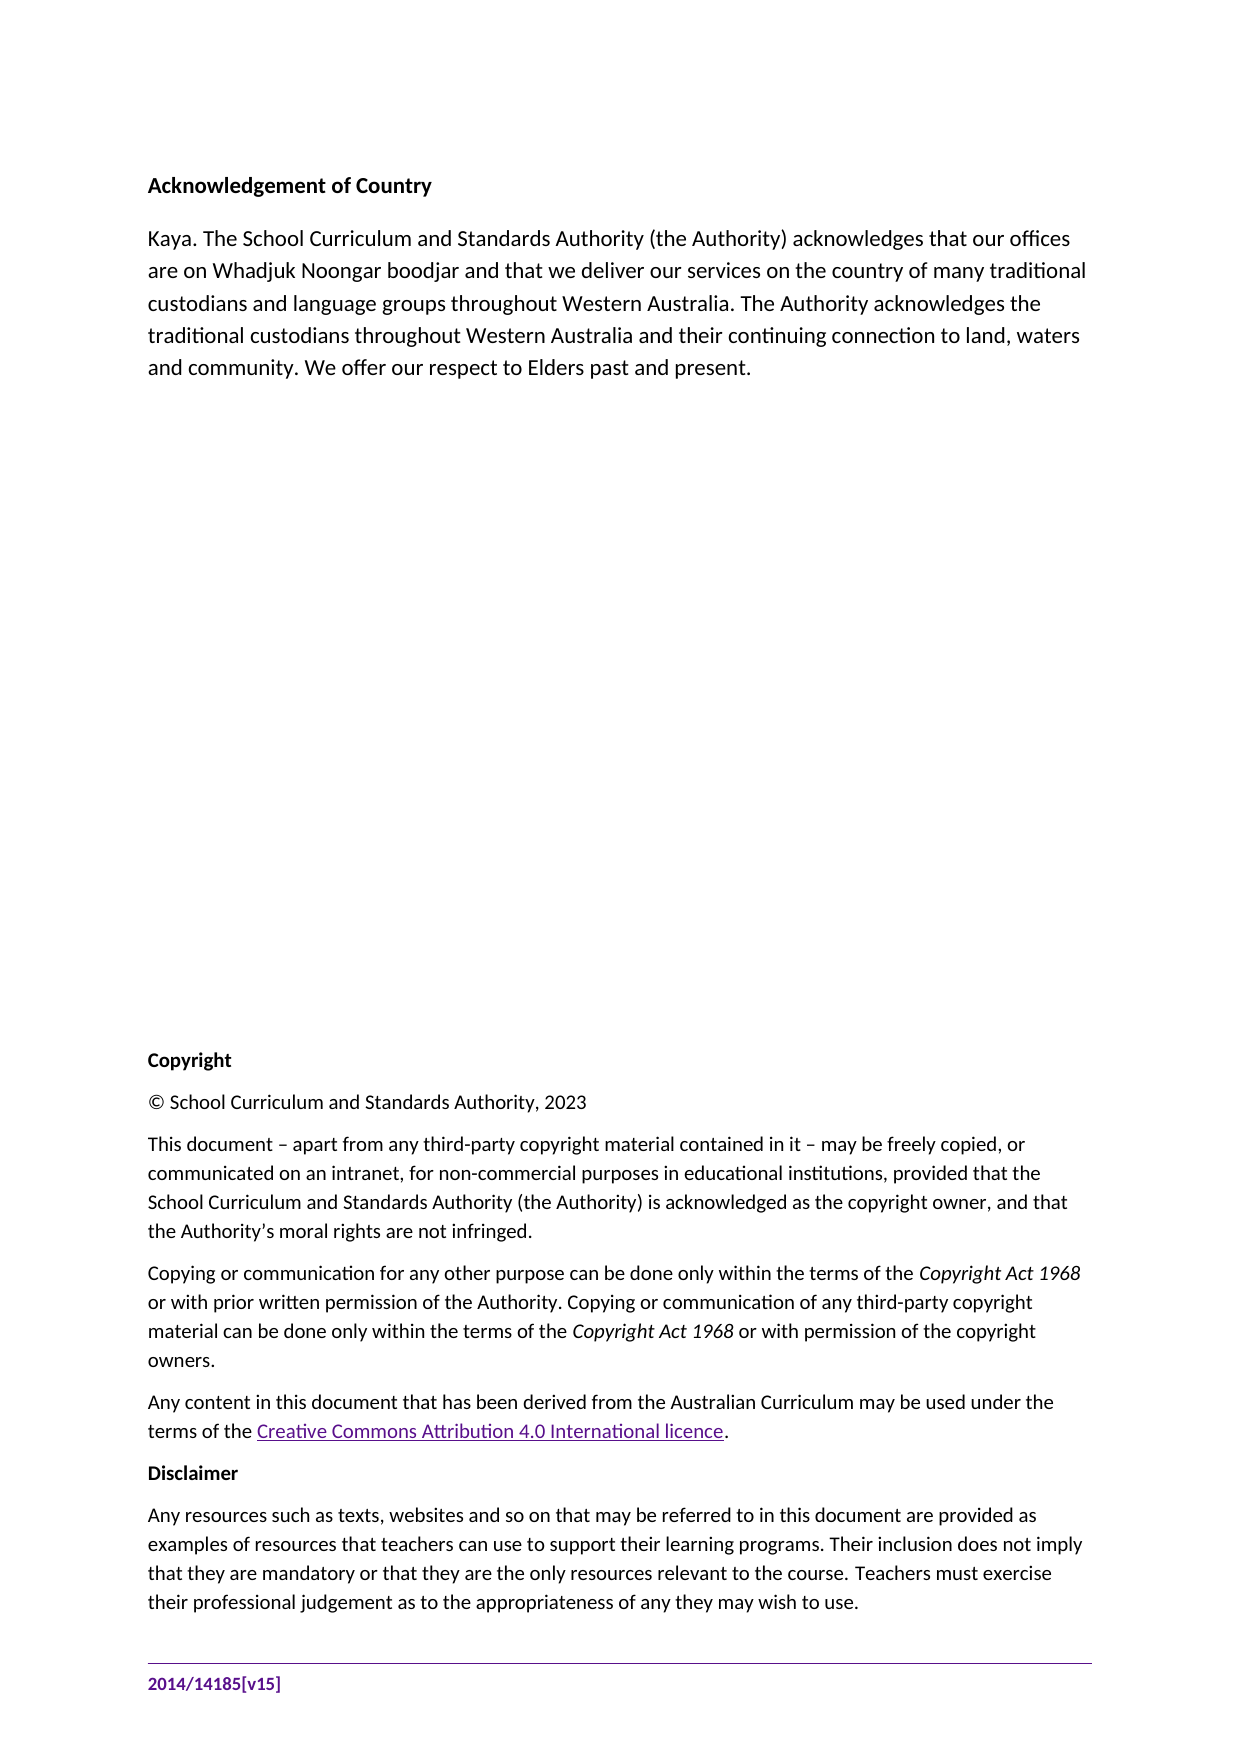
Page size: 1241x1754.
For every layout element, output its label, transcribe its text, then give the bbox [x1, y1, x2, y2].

text Kaya. The School Curriculum and Standards Authority (the Authority) acknowledges that our offices are on Whadjuk Noongar boodjar and that we deliver our services on the country of many traditional custodians and language groups throughout Western Australia. The Authority acknowledges the traditional custodians throughout Western Australia and their continuing connection to land, waters and community. We offer our respect to Elders past and present. [148, 224, 1092, 381]
text Copyright [148, 1048, 1092, 1073]
text © School Curriculum and Standards Authority, 2023 [148, 1089, 1092, 1115]
text Any resources such as texts, websites and so on that may be referred to in this document are provided as examples of resources that teachers can use to support their learning programs. Their inclusion does not imply that they are mandatory or that they are the only resources relevant to the course. Teachers must exercise their professional judgement as to the appropriateness of any they may wish to use. [148, 1502, 1092, 1615]
text Acknowledgement of Country [148, 171, 1092, 199]
text Disclaimer [148, 1460, 1092, 1486]
text This document – apart from any third-party copyright material contained in it – may be freely copied, or communicated on an intranet, for non-commercial purposes in educational institutions, provided that the School Curriculum and Standards Authority (the Authority) is acknowledged as the copyright owner, and that the Authority’s moral rights are not infringed. [148, 1131, 1092, 1244]
text Any content in this document that has been derived from the Australian Curriculum may be used under the terms of the Creative Commons Attribution 4.0 International licence. [148, 1389, 1092, 1444]
text Copying or communication for any other purpose can be done only within the terms of the Copyright Act 1968 or with prior written permission of the Authority. Copying or communication of any third-party copyright material can be done only within the terms of the Copyright Act 1968 or with permission of the copyright owners. [148, 1260, 1092, 1373]
